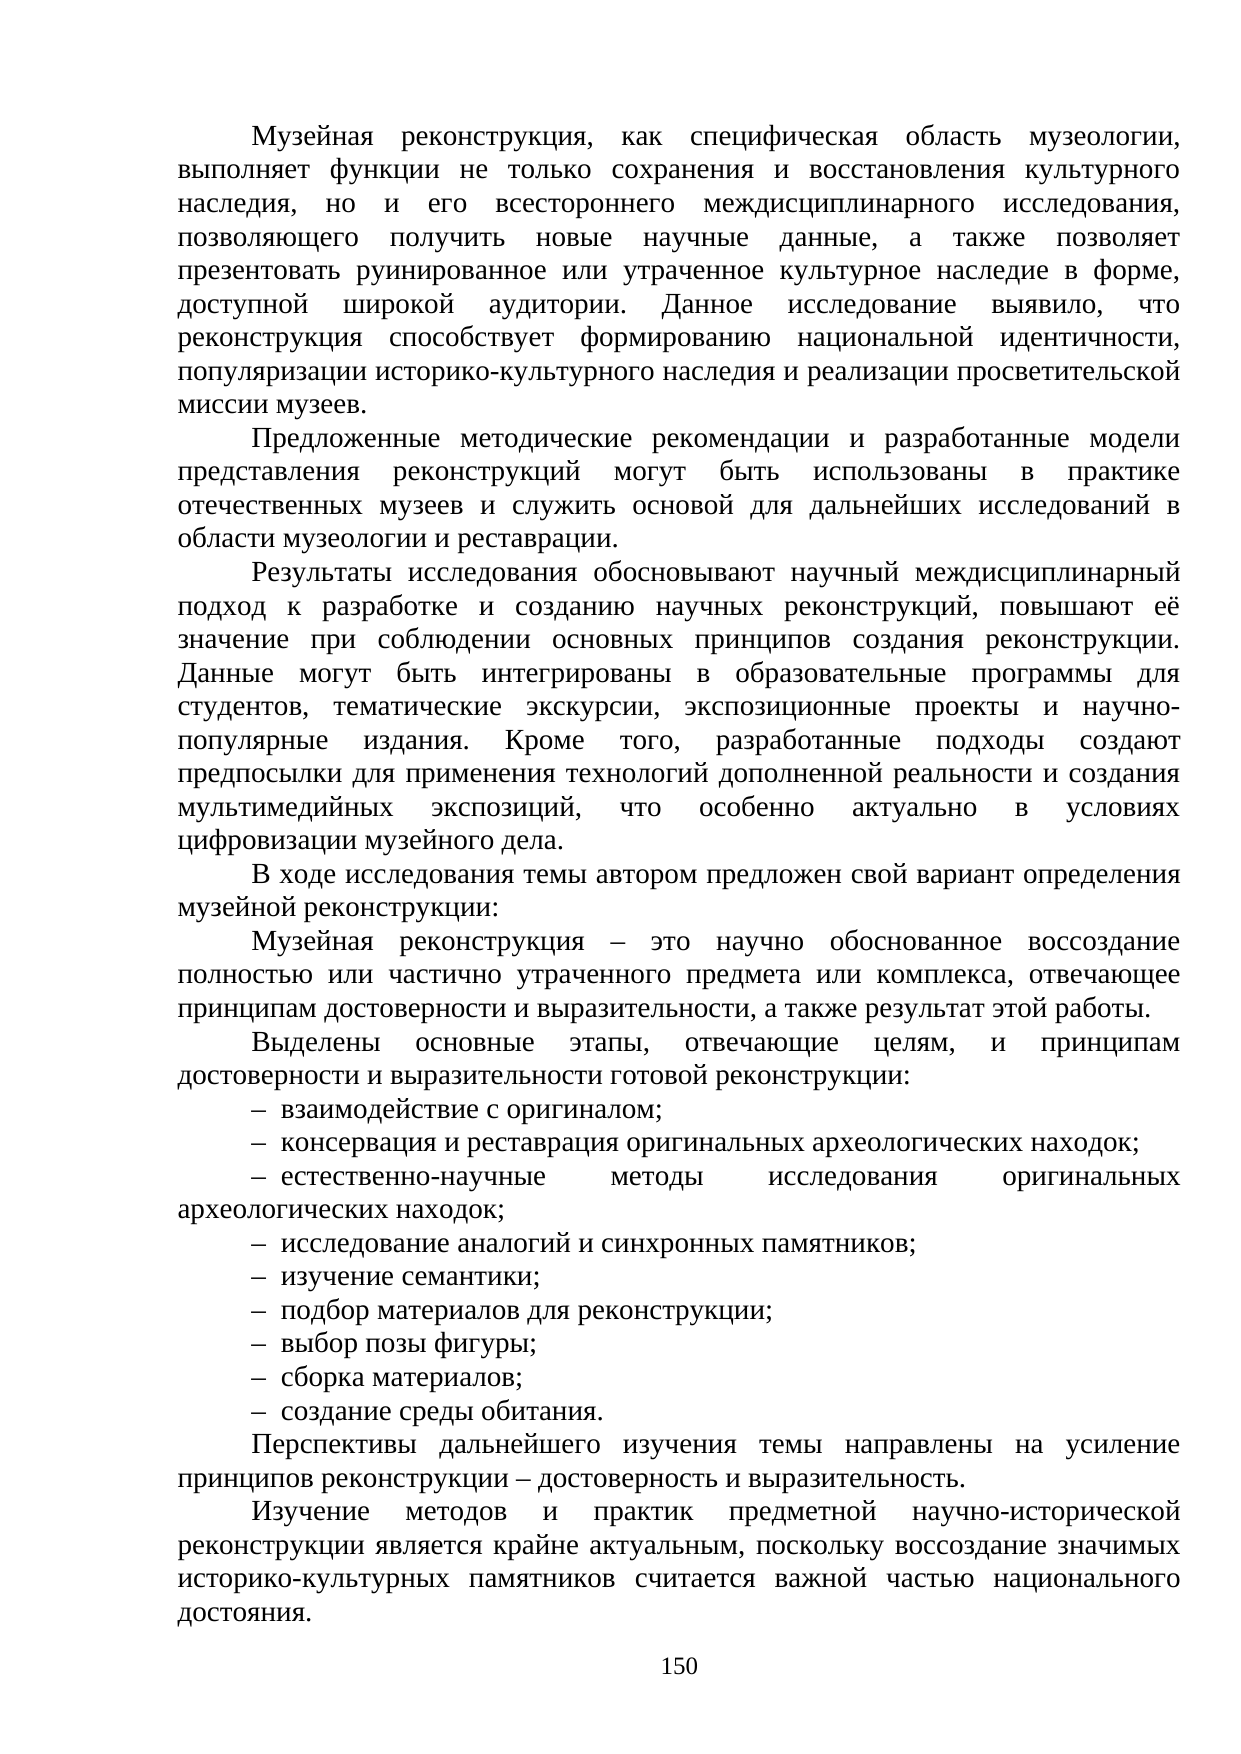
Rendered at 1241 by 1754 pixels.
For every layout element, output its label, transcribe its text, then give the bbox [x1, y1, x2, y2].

list изучение семантики; [177, 1258, 1181, 1292]
list подбор материалов для реконструкции; [177, 1292, 1181, 1326]
text Результаты исследования обосновывают научный междисциплинарный подход к разработке и созданию научных реконструкций, повышают её значение при соблюдении основных принципов создания реконструкции. Данные могут быть интегрированы в образовательные программы для студентов, тематические экскурсии, экспозиционные проекты и научно-популярные издания. Кроме того, разработанные подходы создают предпосылки для применения технологий дополненной реальности и создания мультимедийных экспозиций, что особенно актуально в условиях цифровизации музейного дела. [177, 554, 1181, 856]
list создание среды обитания. [177, 1393, 1181, 1426]
text Выделены основные этапы, отвечающие целям, и принципам достоверности и выразительности готовой реконструкции: [177, 1024, 1181, 1091]
list консервация и реставрация оригинальных археологических находок; [177, 1124, 1181, 1158]
text Предложенные методические рекомендации и разработанные модели представления реконструкций могут быть использованы в практике отечественных музеев и служить основой для дальнейших исследований в области музеологии и реставрации. [177, 420, 1181, 554]
text В ходе исследования темы автором предложен свой вариант определения музейной реконструкции: [177, 856, 1181, 923]
list исследование аналогий и синхронных памятников; [177, 1225, 1181, 1258]
text Изучение методов и практик предметной научно-исторической реконструкции является крайне актуальным, поскольку воссоздание значимых историко-культурных памятников считается важной частью национального достояния. [177, 1493, 1181, 1627]
text Перспективы дальнейшего изучения темы направлены на усиление принципов реконструкции – достоверность и выразительность. [177, 1426, 1181, 1493]
list сборка материалов; [177, 1359, 1181, 1393]
text Музейная реконструкция, как специфическая область музеологии, выполняет функции не только сохранения и восстановления культурного наследия, но и его всестороннего междисциплинарного исследования, позволяющего получить новые научные данные, а также позволяет презентовать руинированное или утраченное культурное наследие в форме, доступной широкой аудитории. Данное исследование выявило, что реконструкция способствует формированию национальной идентичности, популяризации историко-культурного наследия и реализации просветительской миссии музеев. [177, 118, 1181, 420]
text Музейная реконструкция – это научно обоснованное воссоздание полностью или частично утраченного предмета или комплекса, отвечающее принципам достоверности и выразительности, а также результат этой работы. [177, 923, 1181, 1024]
list взаимодействие с оригиналом; [177, 1091, 1181, 1124]
list выбор позы фигуры; [177, 1326, 1181, 1359]
list естественно-научные методы исследования оригинальных археологических находок; [177, 1158, 1181, 1225]
